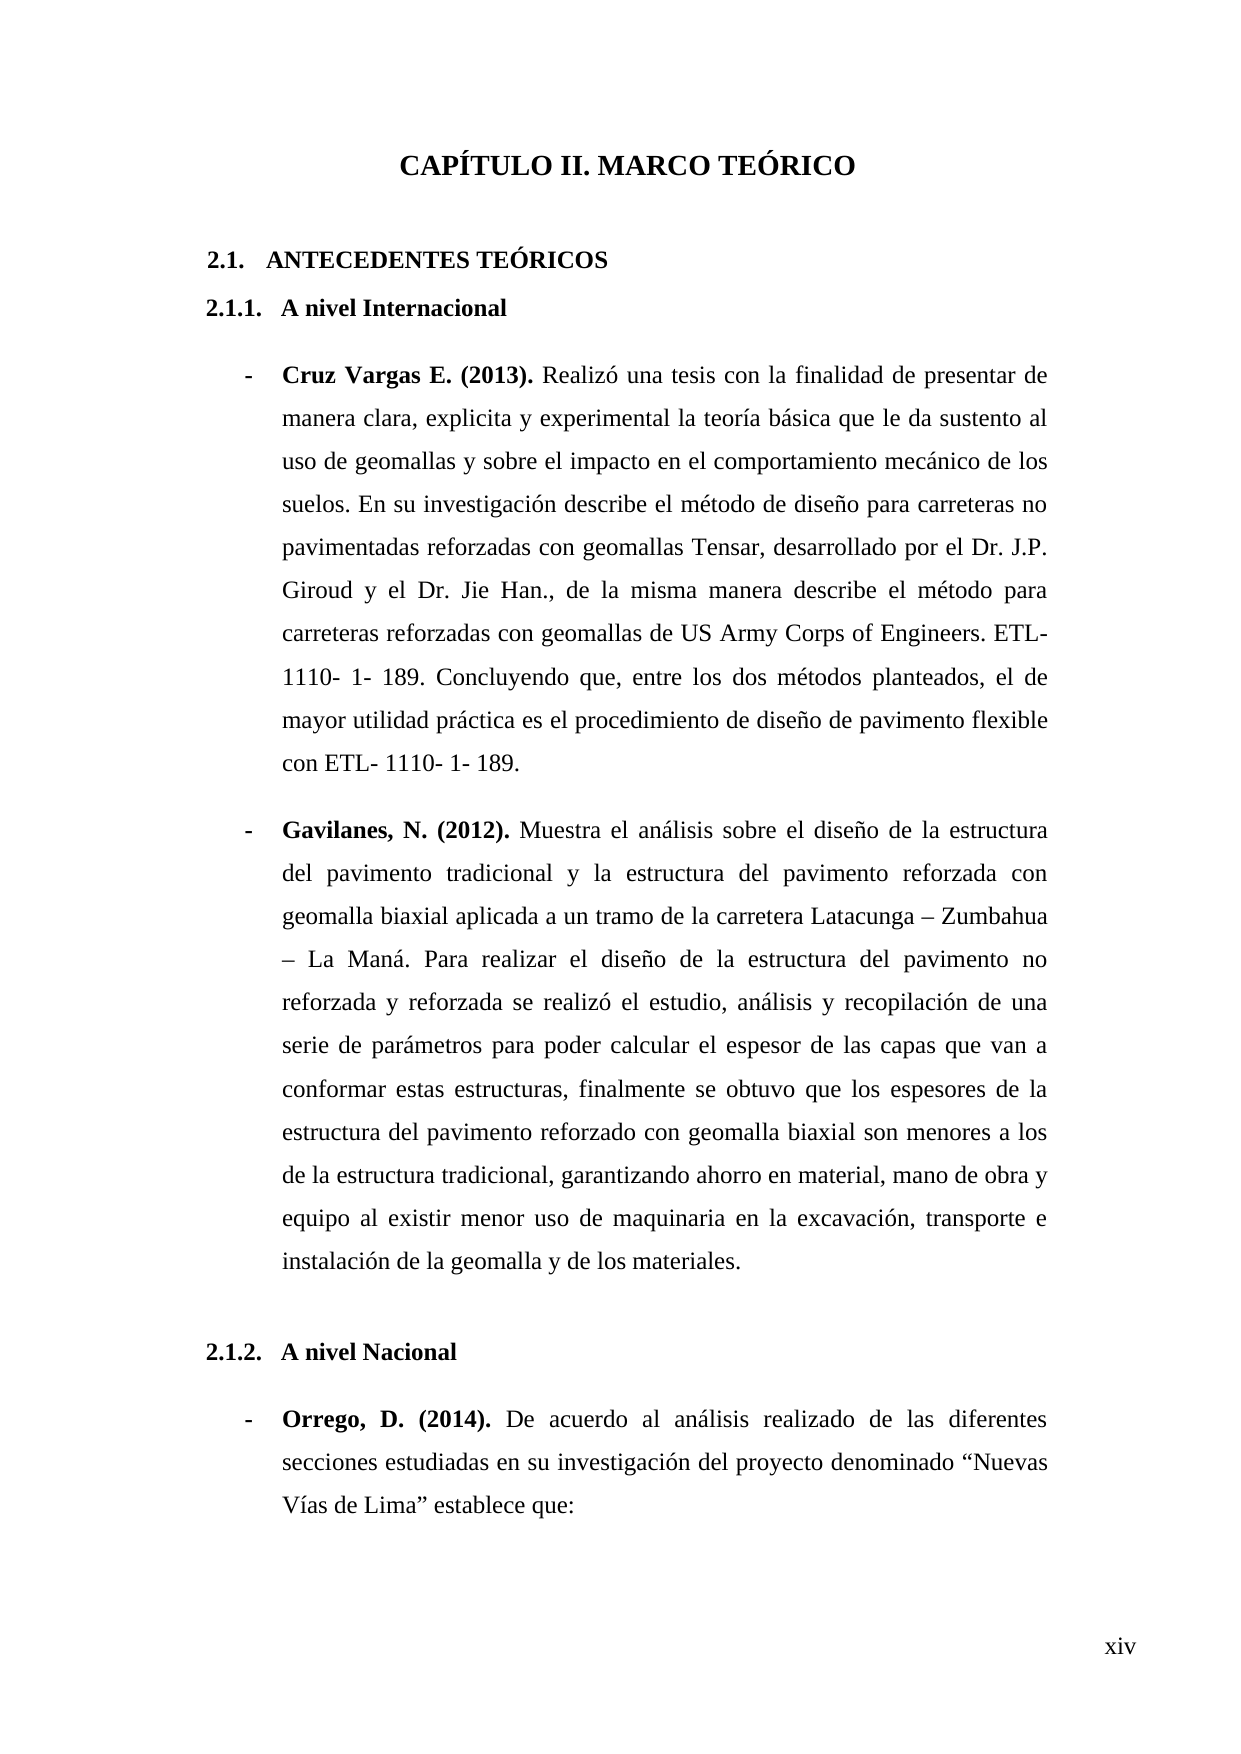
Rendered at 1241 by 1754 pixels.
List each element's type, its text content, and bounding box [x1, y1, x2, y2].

list Cruz Vargas E. (2013). Realizó una tesis con la finalidad de presentar de manera clara, explicita y experimental la teoría básica que le da sustento al uso de geomallas y sobre el impacto en el comportamiento mecánico de los suelos. En su investigación describe el método de diseño para carreteras no pavimentadas reforzadas con geomallas Tensar, desarrollado por el Dr. J.P. Giroud y el Dr. Jie Han., de la misma manera describe el método para carreteras reforzadas con geomallas de US Army Corps of Engineers. ETL- 1110- 1- 189. Concluyendo que, entre los dos métodos planteados, el de mayor utilidad práctica es el procedimiento de diseño de pavimento flexible con ETL- 1110- 1- 189. [244, 360, 1048, 777]
list Gavilanes, N. (2012). Muestra el análisis sobre el diseño de la estructura del pavimento tradicional y la estructura del pavimento reforzada con geomalla biaxial aplicada a un tramo de la carretera Latacunga – Zumbahua – La Maná. Para realizar el diseño de la estructura del pavimento no reforzada y reforzada se realizó el estudio, análisis y recopilación de una serie de parámetros para poder calcular el espesor de las capas que van a conformar estas estructuras, finalmente se obtuvo que los espesores de la estructura del pavimento reforzado con geomalla biaxial son menores a los de la estructura tradicional, garantizando ahorro en material, mano de obra y equipo al existir menor uso de maquinaria en la excavación, transporte e instalación de la geomalla y de los materiales. [244, 815, 1048, 1275]
subtitle A nivel Internacional [206, 293, 1048, 321]
subtitle ANTECEDENTES TEÓRICOS [207, 245, 1048, 274]
subtitle CAPÍTULO II. MARCO TEÓRICO [207, 148, 1048, 181]
subtitle A nivel Nacional [206, 1337, 1048, 1365]
list Orrego, D. (2014). De acuerdo al análisis realizado de las diferentes secciones estudiadas en su investigación del proyecto denominado “Nuevas Vías de Lima” establece que: [244, 1404, 1048, 1519]
